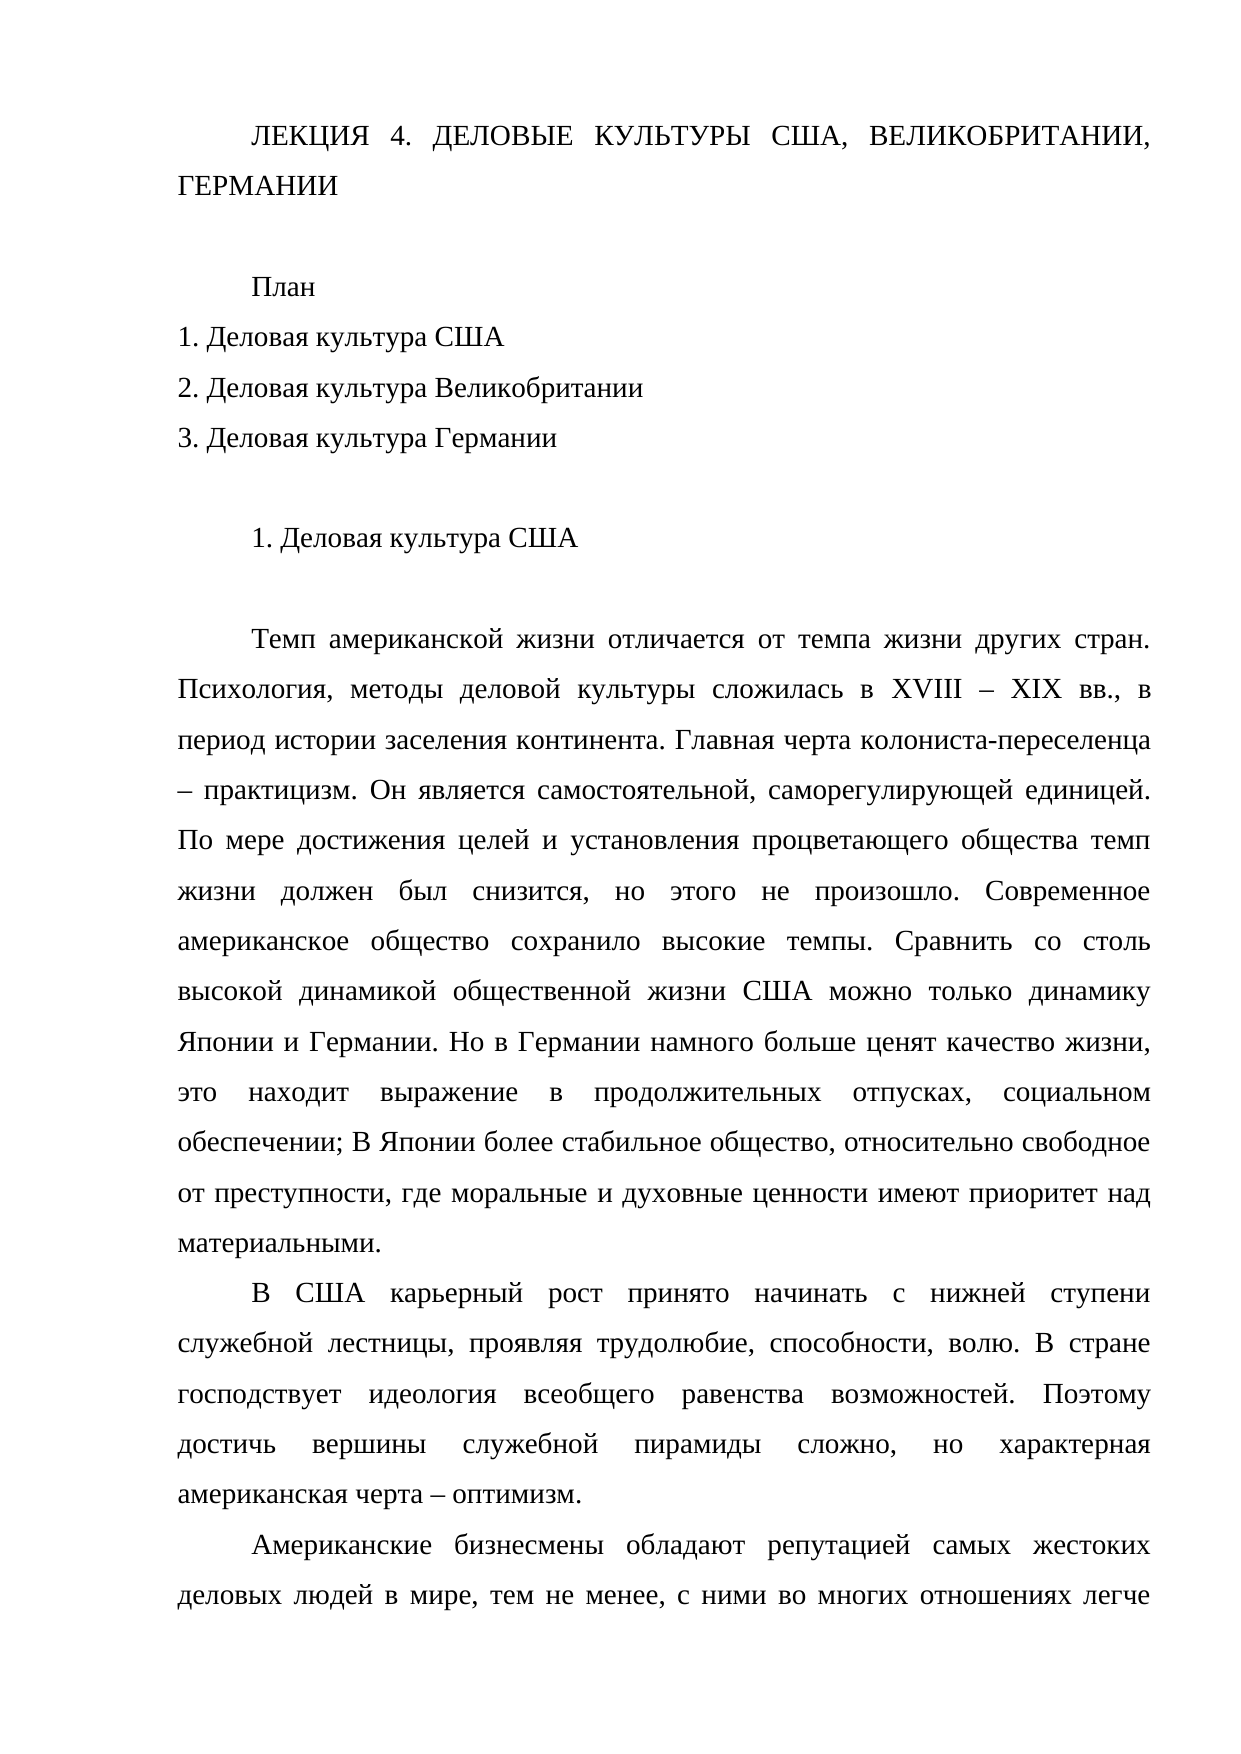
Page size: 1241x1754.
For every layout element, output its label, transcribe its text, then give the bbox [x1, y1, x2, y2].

text 3. Деловая культура Германии [177, 420, 1152, 453]
text План [177, 269, 1152, 303]
text Темп американской жизни отличается от темпа жизни других стран. Психология, методы деловой культуры сложилась в XVIII – XIX вв., в период истории заселения континента. Главная черта колониста-переселенца – практицизм. Он является самостоятельной, саморегулирующей единицей. По мере достижения целей и установления процветающего общества темп жизни должен был снизится, но этого не произошло. Современное американское общество сохранило высокие темпы. Сравнить со столь высокой динамикой общественной жизни США можно только динамику Японии и Германии. Но в Германии намного больше ценят качество жизни, это находит выражение в продолжительных отпусках, социальном обеспечении; В Японии более стабильное общество, относительно свободное от преступности, где моральные и духовные ценности имеют приоритет над материальными. [177, 621, 1152, 1258]
text В США карьерный рост принято начинать с нижней ступени служебной лестницы, проявляя трудолюбие, способности, волю. В стране господствует идеология всеобщего равенства возможностей. Поэтому достичь вершины служебной пирамиды сложно, но характерная американская черта – оптимизм. [177, 1275, 1152, 1510]
text ЛЕКЦИЯ 4. ДЕЛОВЫЕ КУЛЬТУРЫ США, ВЕЛИКОБРИТАНИИ, ГЕРМАНИИ [177, 118, 1152, 202]
text 1. Деловая культура США [177, 521, 1152, 554]
text 1. Деловая культура США [177, 319, 1152, 353]
text 2. Деловая культура Великобритании [177, 370, 1152, 403]
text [177, 1527, 1152, 1611]
